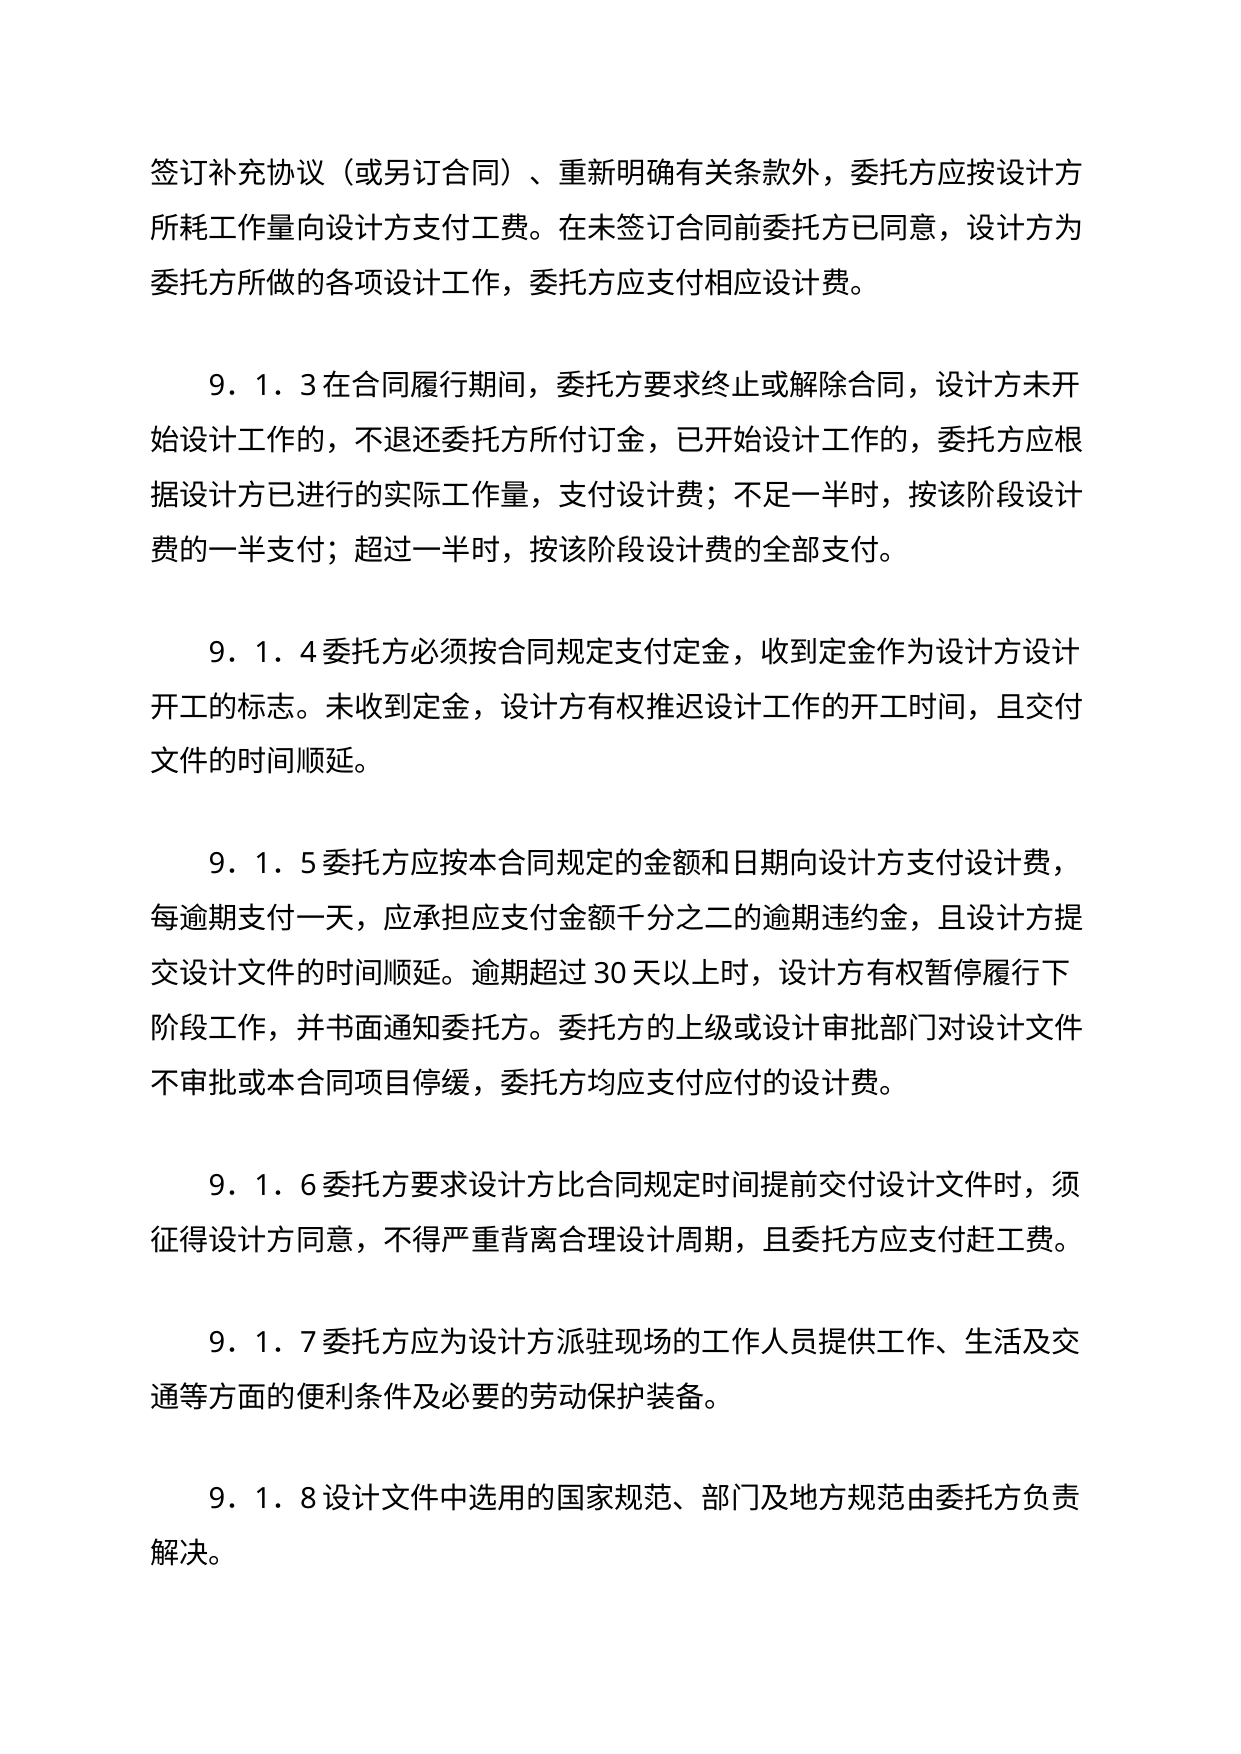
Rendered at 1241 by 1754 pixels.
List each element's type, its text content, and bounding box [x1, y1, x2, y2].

text 9．1．8设计文件中选用的国家规范、部门及地方规范由委托方负责解决。 [150, 1475, 1090, 1572]
text 9．1．7委托方应为设计方派驻现场的工作人员提供工作、生活及交通等方面的便利条件及必要的劳动保护装备。 [150, 1318, 1090, 1415]
text 9．1．5委托方应按本合同规定的金额和日期向设计方支付设计费，每逾期支付一天，应承担应支付金额千分之二的逾期违约金，且设计方提交设计文件的时间顺延。逾期超过30天以上时，设计方有权暂停履行下阶段工作，并书面通知委托方。委托方的上级或设计审批部门对设计文件不审批或本合同项目停缓，委托方均应支付应付的设计费。 [150, 840, 1090, 1102]
text 9．1．4委托方必须按合同规定支付定金，收到定金作为设计方设计开工的标志。未收到定金，设计方有权推迟设计工作的开工时间，且交付文件的时间顺延。 [150, 628, 1090, 780]
text 9．1．6委托方要求设计方比合同规定时间提前交付设计文件时，须征得设计方同意，不得严重背离合理设计周期，且委托方应支付赶工费。 [150, 1161, 1090, 1259]
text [150, 150, 1090, 302]
text 9．1．3在合同履行期间，委托方要求终止或解除合同，设计方未开始设计工作的，不退还委托方所付订金，已开始设计工作的，委托方应根据设计方已进行的实际工作量，支付设计费；不足一半时，按该阶段设计费的一半支付；超过一半时，按该阶段设计费的全部支付。 [150, 362, 1090, 569]
